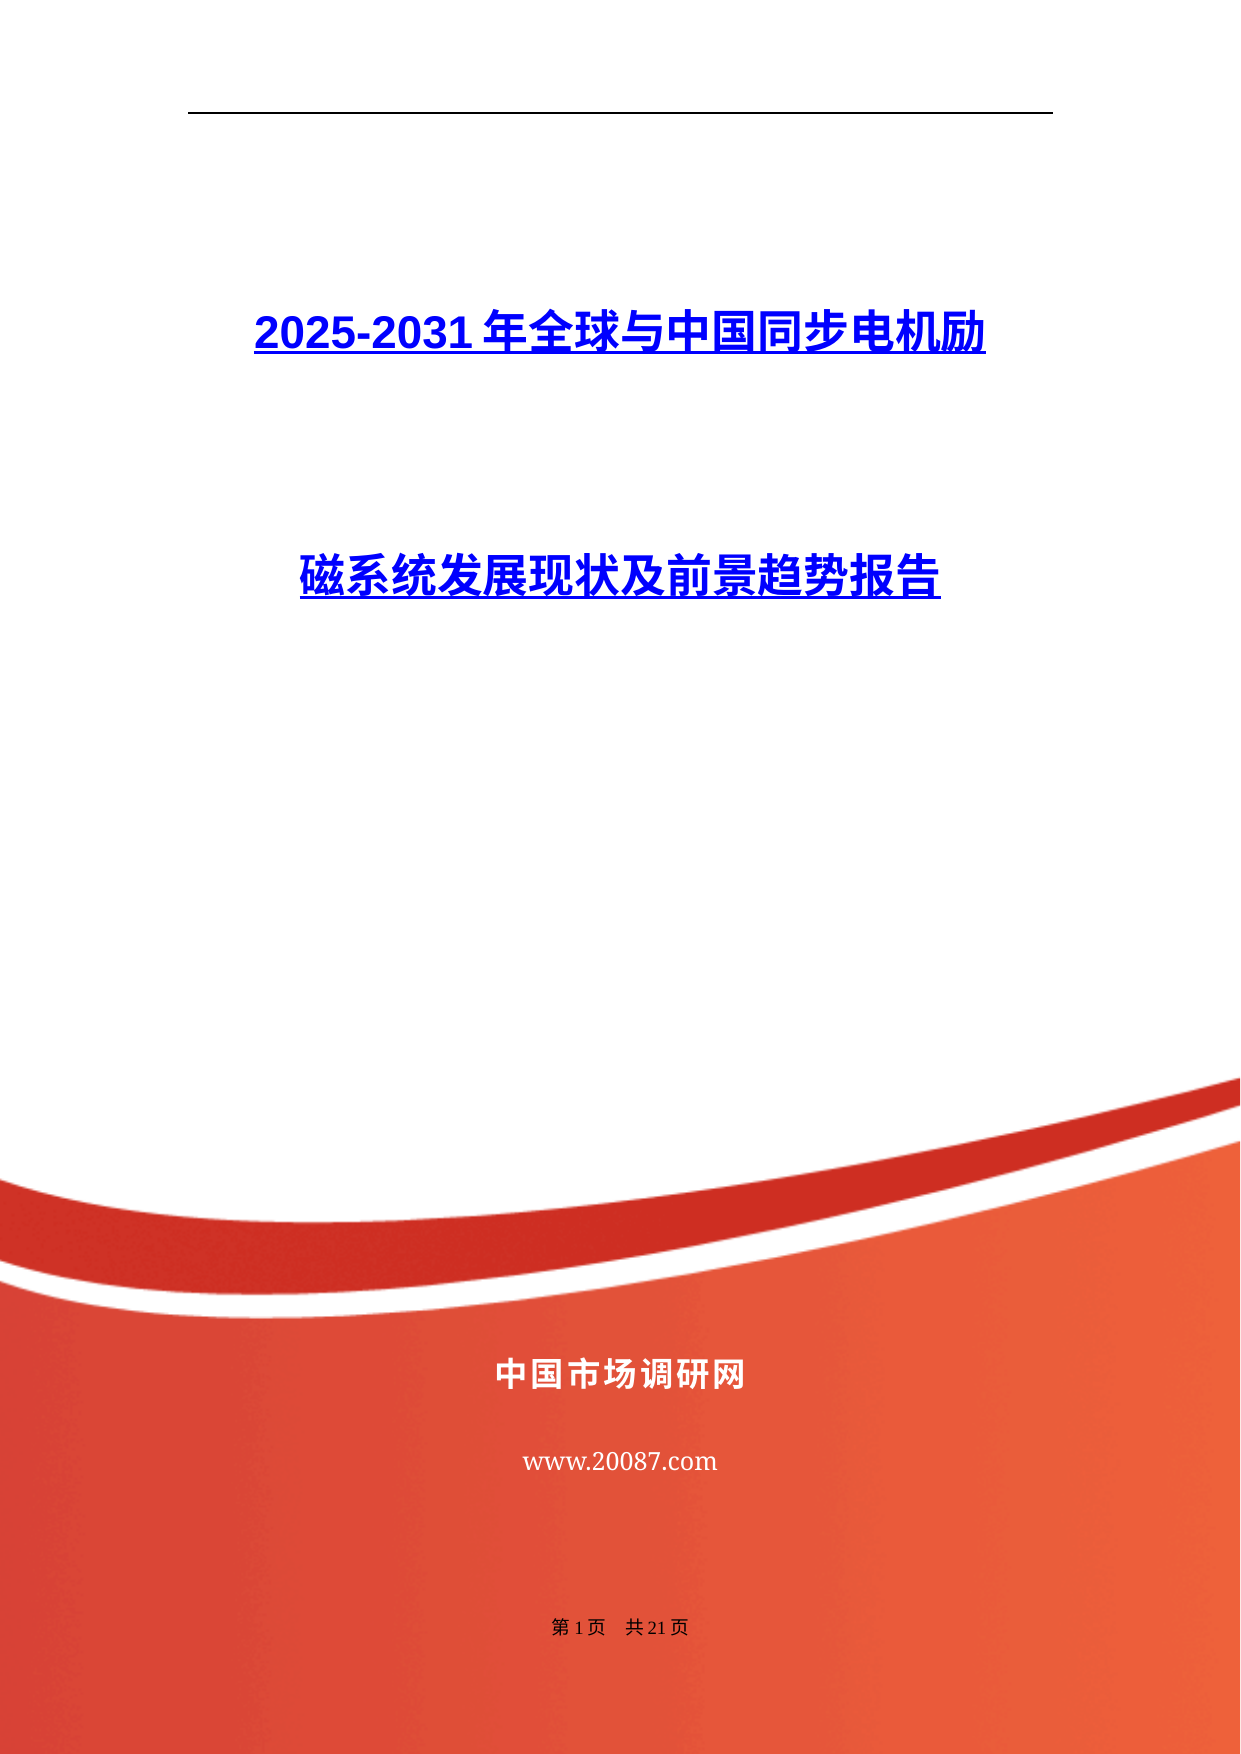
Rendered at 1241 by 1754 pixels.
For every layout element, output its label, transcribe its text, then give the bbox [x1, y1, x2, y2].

table_header 2025-2031年全球与中国同步电机励磁系统发展现状及前景趋势报告 [188, 207, 1053, 773]
subtitle 中国市场调研网 [187, 1339, 1053, 1404]
text www.20087.com [187, 1428, 1053, 1493]
picture [0, 1006, 1241, 1754]
